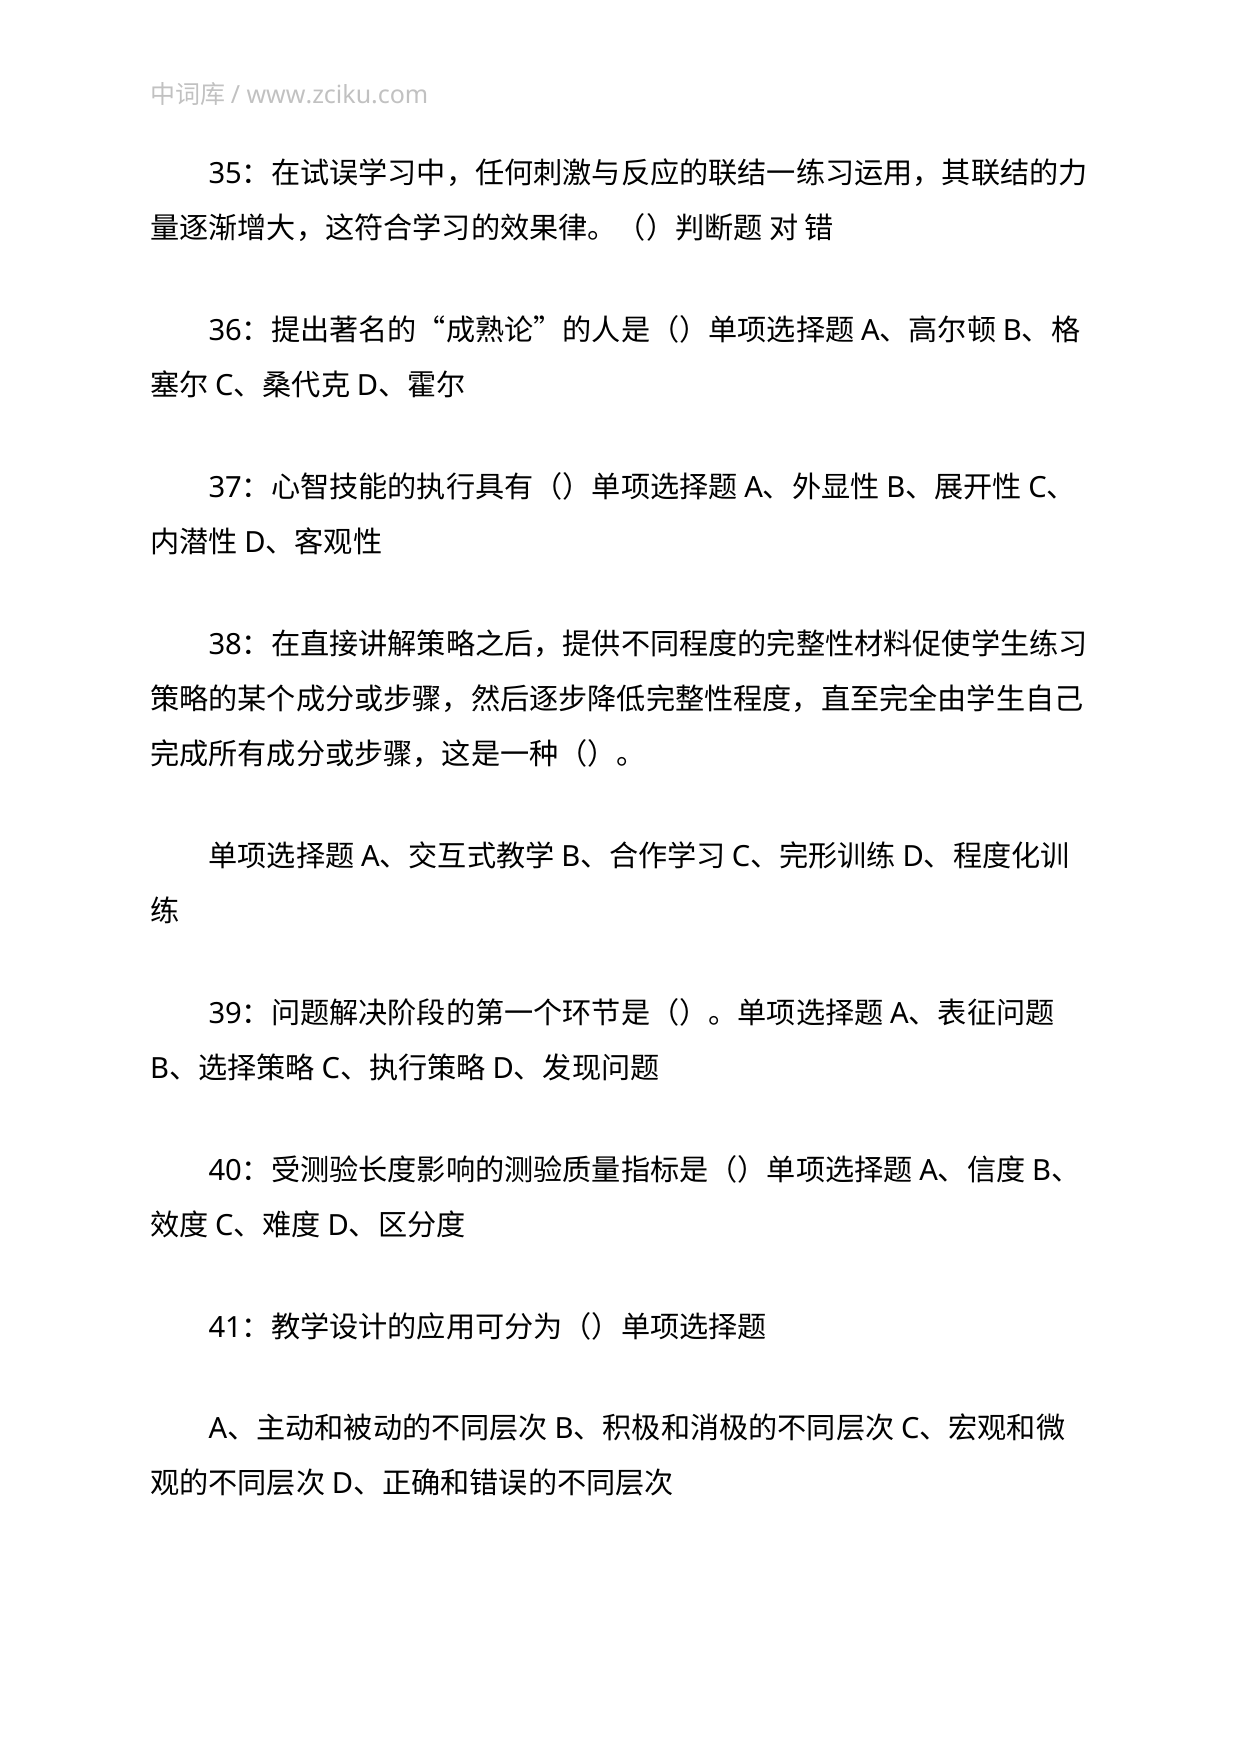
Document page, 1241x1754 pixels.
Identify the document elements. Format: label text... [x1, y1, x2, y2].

text 36：提出著名的“成熟论”的人是（）单项选择题 A、高尔顿 B、格塞尔 C、桑代克 D、霍尔 [150, 307, 1090, 404]
text 41：教学设计的应用可分为（）单项选择题 [150, 1303, 1090, 1346]
text 单项选择题 A、交互式教学 B、合作学习C、完形训练 D、程度化训练 [150, 832, 1090, 930]
text 38：在直接讲解策略之后，提供不同程度的完整性材料促使学生练习策略的某个成分或步骤，然后逐步降低完整性程度，直至完全由学生自己完成所有成分或步骤，这是一种（）。 [150, 621, 1090, 773]
text A、主动和被动的不同层次 B、积极和消极的不同层次 C、宏观和微观的不同层次 D、正确和错误的不同层次 [150, 1405, 1090, 1502]
text 39：问题解决阶段的第一个环节是（）。单项选择题 A、表征问题 B、选择策略 C、执行策略 D、发现问题 [150, 989, 1090, 1087]
text 40：受测验长度影响的测验质量指标是（）单项选择题 A、信度 B、效度 C、难度 D、区分度 [150, 1146, 1090, 1243]
text 35：在试误学习中，任何刺激与反应的联结一练习运用，其联结的力量逐渐增大，这符合学习的效果律。（）判断题 对 错 [150, 150, 1090, 247]
text 37：心智技能的执行具有（）单项选择题 A、外显性 B、展开性 C、内潜性 D、客观性 [150, 464, 1090, 561]
